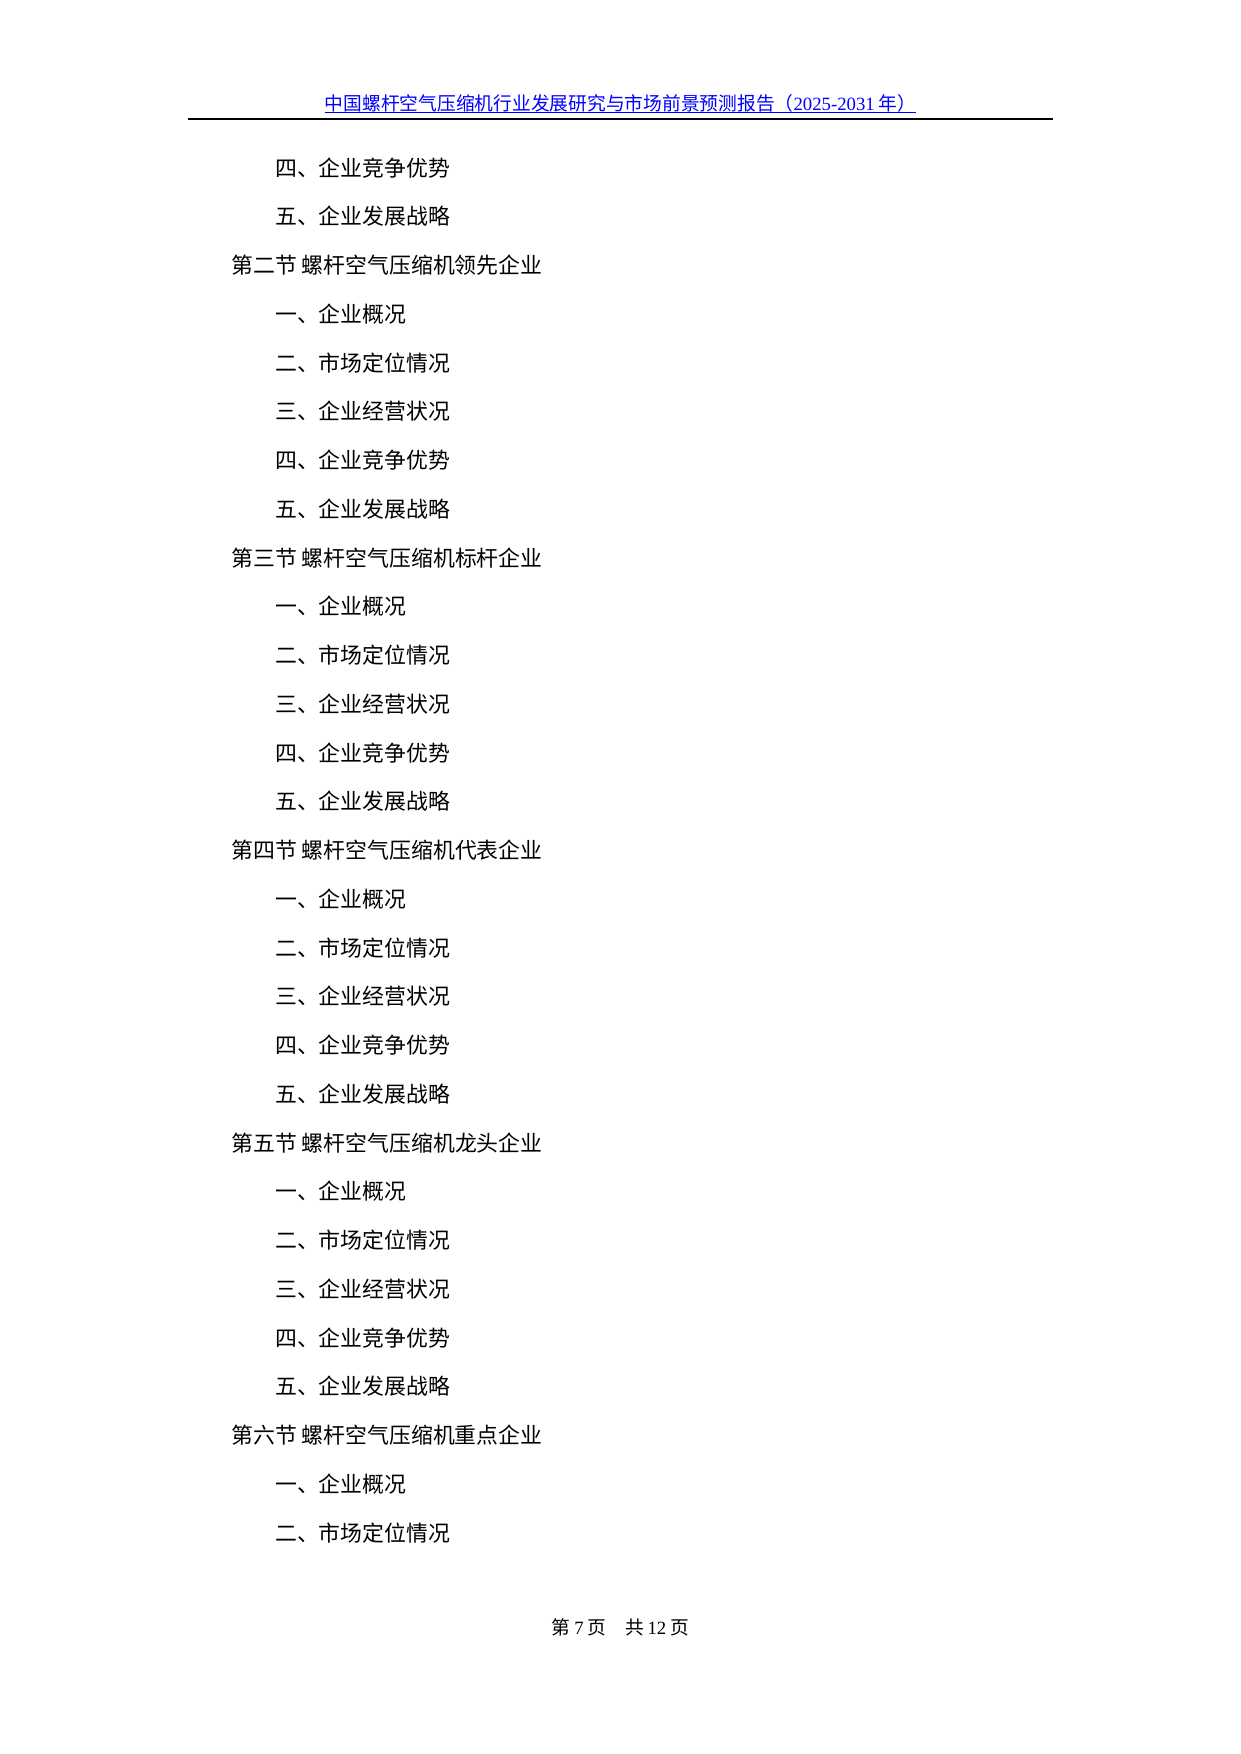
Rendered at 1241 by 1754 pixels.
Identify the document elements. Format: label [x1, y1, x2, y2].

text [187, 150, 1053, 1548]
